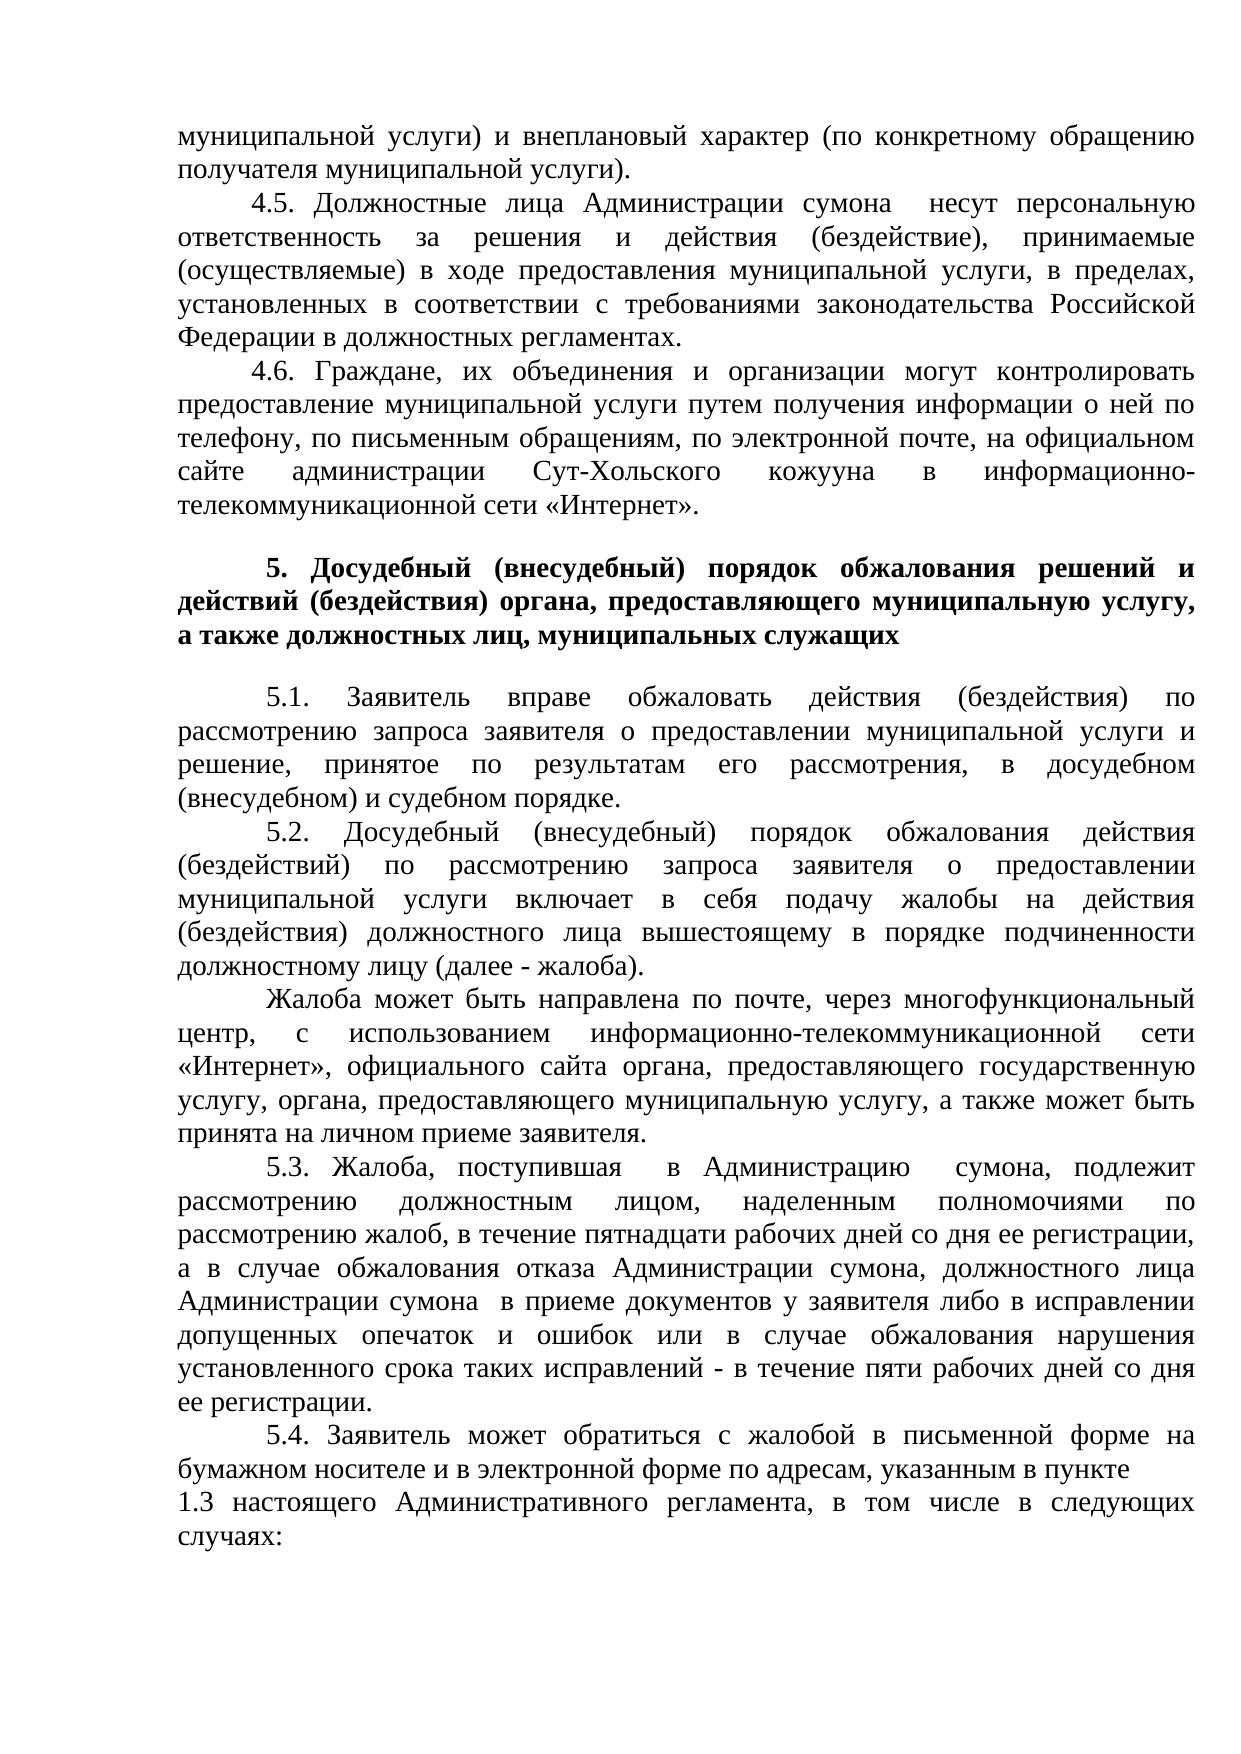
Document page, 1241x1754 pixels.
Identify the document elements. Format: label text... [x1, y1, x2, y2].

text 4.5. Должностные лица Администрации сумона несут персональную ответственность за решения и действия (бездействие), принимаемые (осуществляемые) в ходе предоставления муниципальной услуги, в пределах, установленных в соответствии с требованиями законодательства Российской Федерации в должностных регламентах. [177, 185, 1196, 353]
text 5.1. Заявитель вправе обжаловать действия (бездействия) по рассмотрению запроса заявителя о предоставлении муниципальной услуги и решение, принятое по результатам его рассмотрения, в досудебном (внесудебном) и судебном порядке. [177, 679, 1196, 814]
text 5.4. Заявитель может обратиться с жалобой в письменной форме на бумажном носителе и в электронной форме по адресам, указанным в пункте [177, 1417, 1196, 1484]
text 5.2. Досудебный (внесудебный) порядок обжалования действия (бездействий) по рассмотрению запроса заявителя о предоставлении муниципальной услуги включает в себя подачу жалобы на действия (бездействия) должностного лица вышестоящему в порядке подчиненности должностному лицу (далее - жалоба). [177, 814, 1196, 981]
text 5. Досудебный (внесудебный) порядок обжалования решений и действий (бездействия) органа, предоставляющего муниципальную услугу, а также должностных лиц, муниципальных служащих [177, 550, 1196, 650]
text муниципальной услуги) и внеплановый характер (по конкретному обращению получателя муниципальной услуги). [177, 118, 1196, 185]
text 5.3. Жалоба, поступившая в Администрацию сумона, подлежит рассмотрению должностным лицом, наделенным полномочиями по рассмотрению жалоб, в течение пятнадцати рабочих дней со дня ее регистрации, а в случае обжалования отказа Администрации сумона, должностного лица Администрации сумона в приеме документов у заявителя либо в исправлении допущенных опечаток и ошибок или в случае обжалования нарушения установленного срока таких исправлений - в течение пяти рабочих дней со дня ее регистрации. [177, 1149, 1196, 1417]
text 1.3 настоящего Административного регламента, в том числе в следующих случаях: [177, 1484, 1196, 1552]
text Жалоба может быть направлена по почте, через многофункциональный центр, с использованием информационно-телекоммуникационной сети «Интернет», официального сайта органа, предоставляющего государственную услугу, органа, предоставляющего муниципальную услугу, а также может быть принята на личном приеме заявителя. [177, 981, 1196, 1149]
text 4.6. Граждане, их объединения и организации могут контролировать предоставление муниципальной услуги путем получения информации о ней по телефону, по письменным обращениям, по электронной почте, на официальном сайте администрации Сут-Хольского кожууна в информационно-телекоммуникационной сети «Интернет». [177, 353, 1196, 521]
